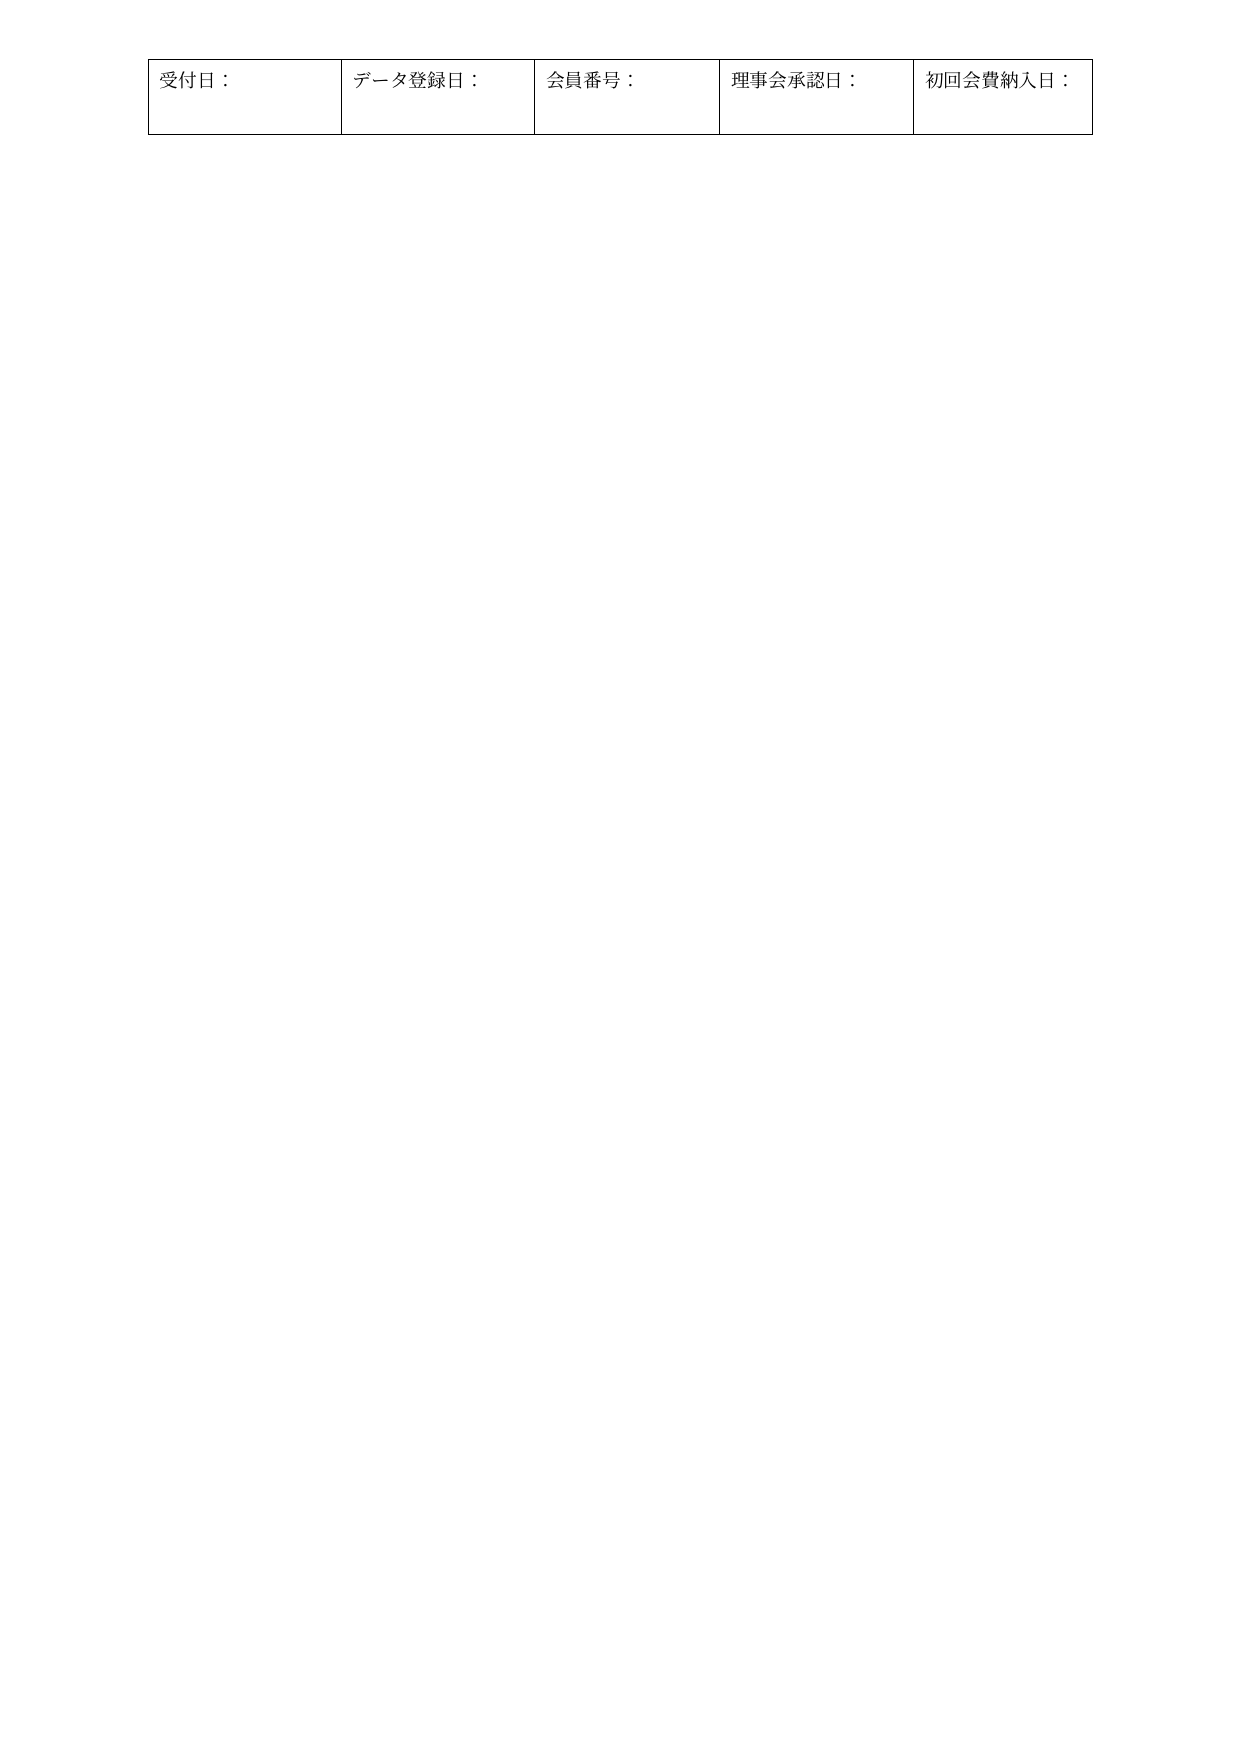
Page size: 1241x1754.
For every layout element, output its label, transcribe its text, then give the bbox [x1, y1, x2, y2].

table_header 受付日： [149, 60, 341, 134]
table_header 会員番号： [535, 60, 719, 134]
table_header 初回会費納入日： [914, 60, 1092, 134]
table_header 理事会承認日： [720, 60, 913, 134]
table_header データ登録日： [342, 60, 534, 134]
